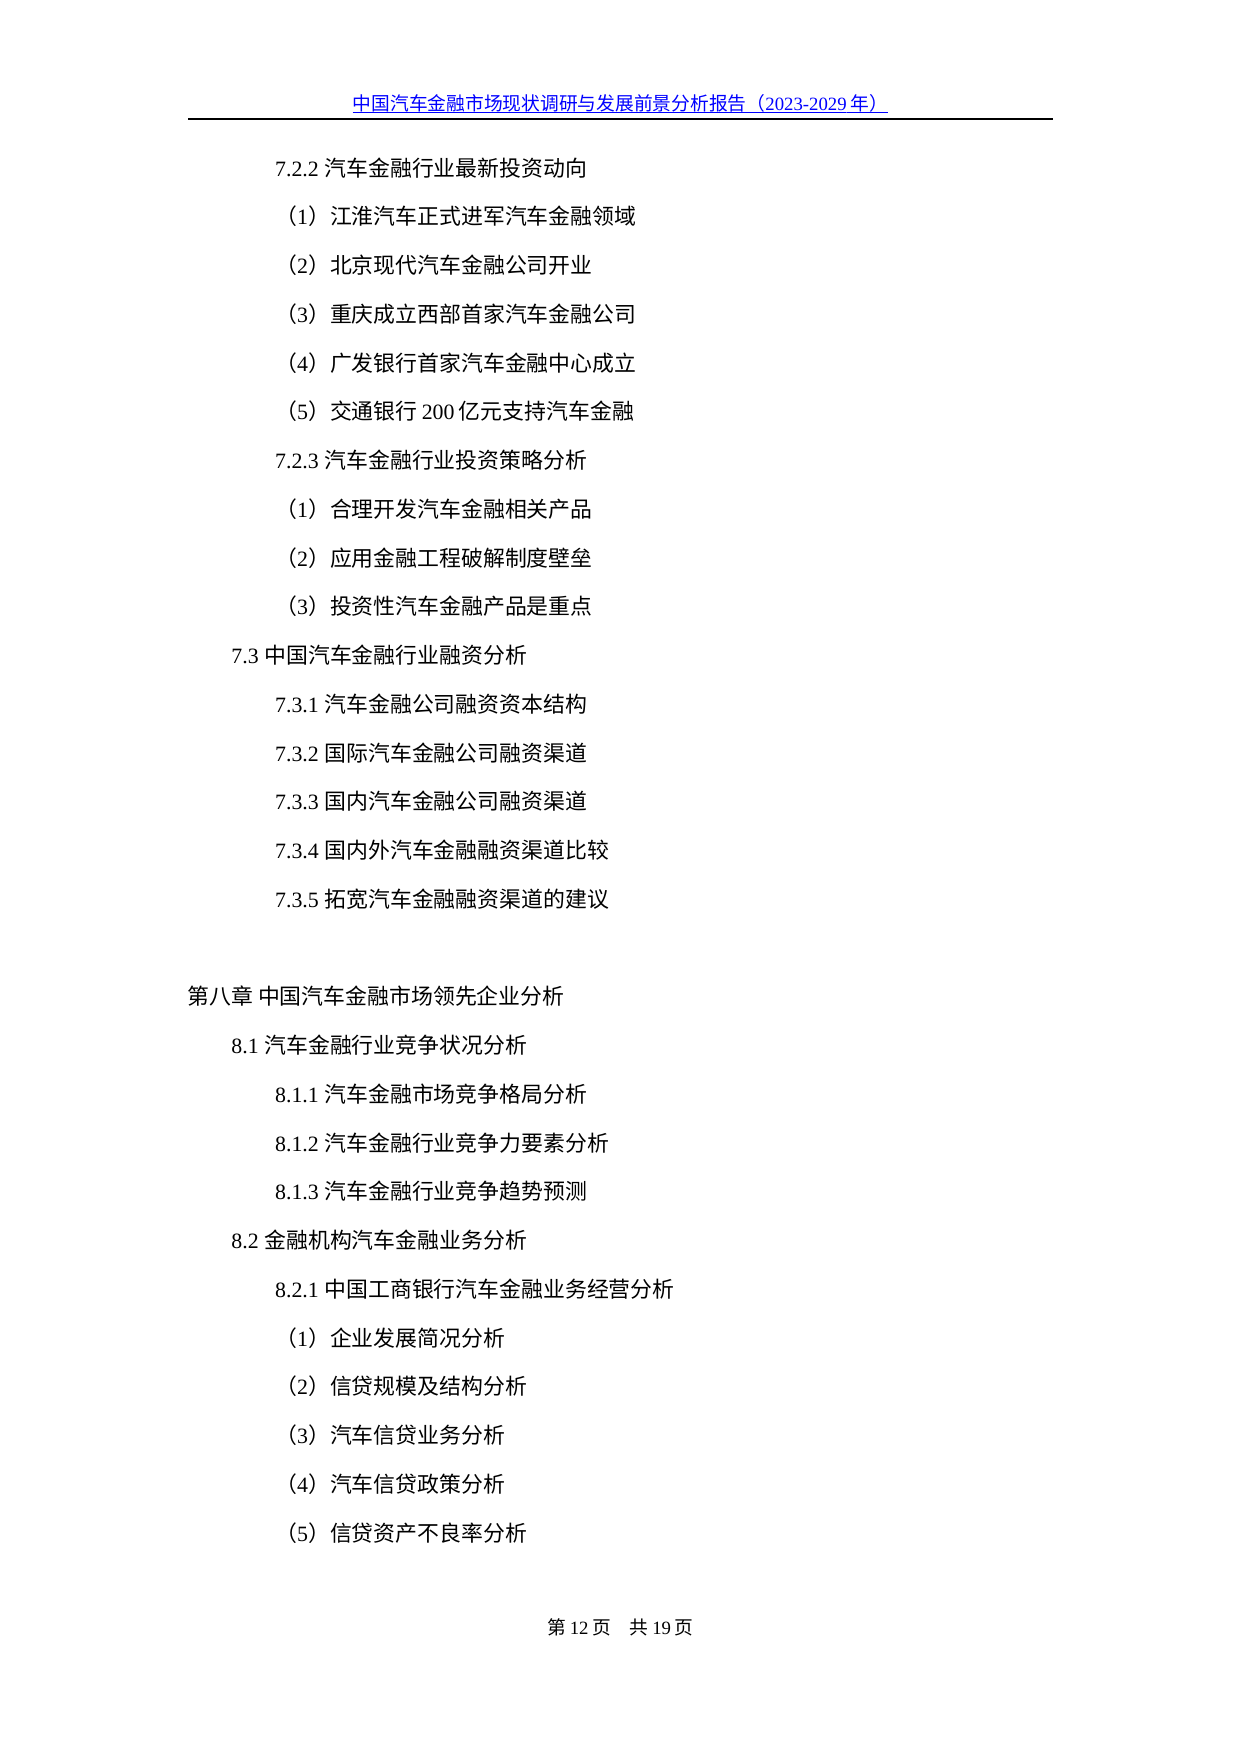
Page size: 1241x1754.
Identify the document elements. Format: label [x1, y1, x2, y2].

text [187, 150, 1053, 1548]
